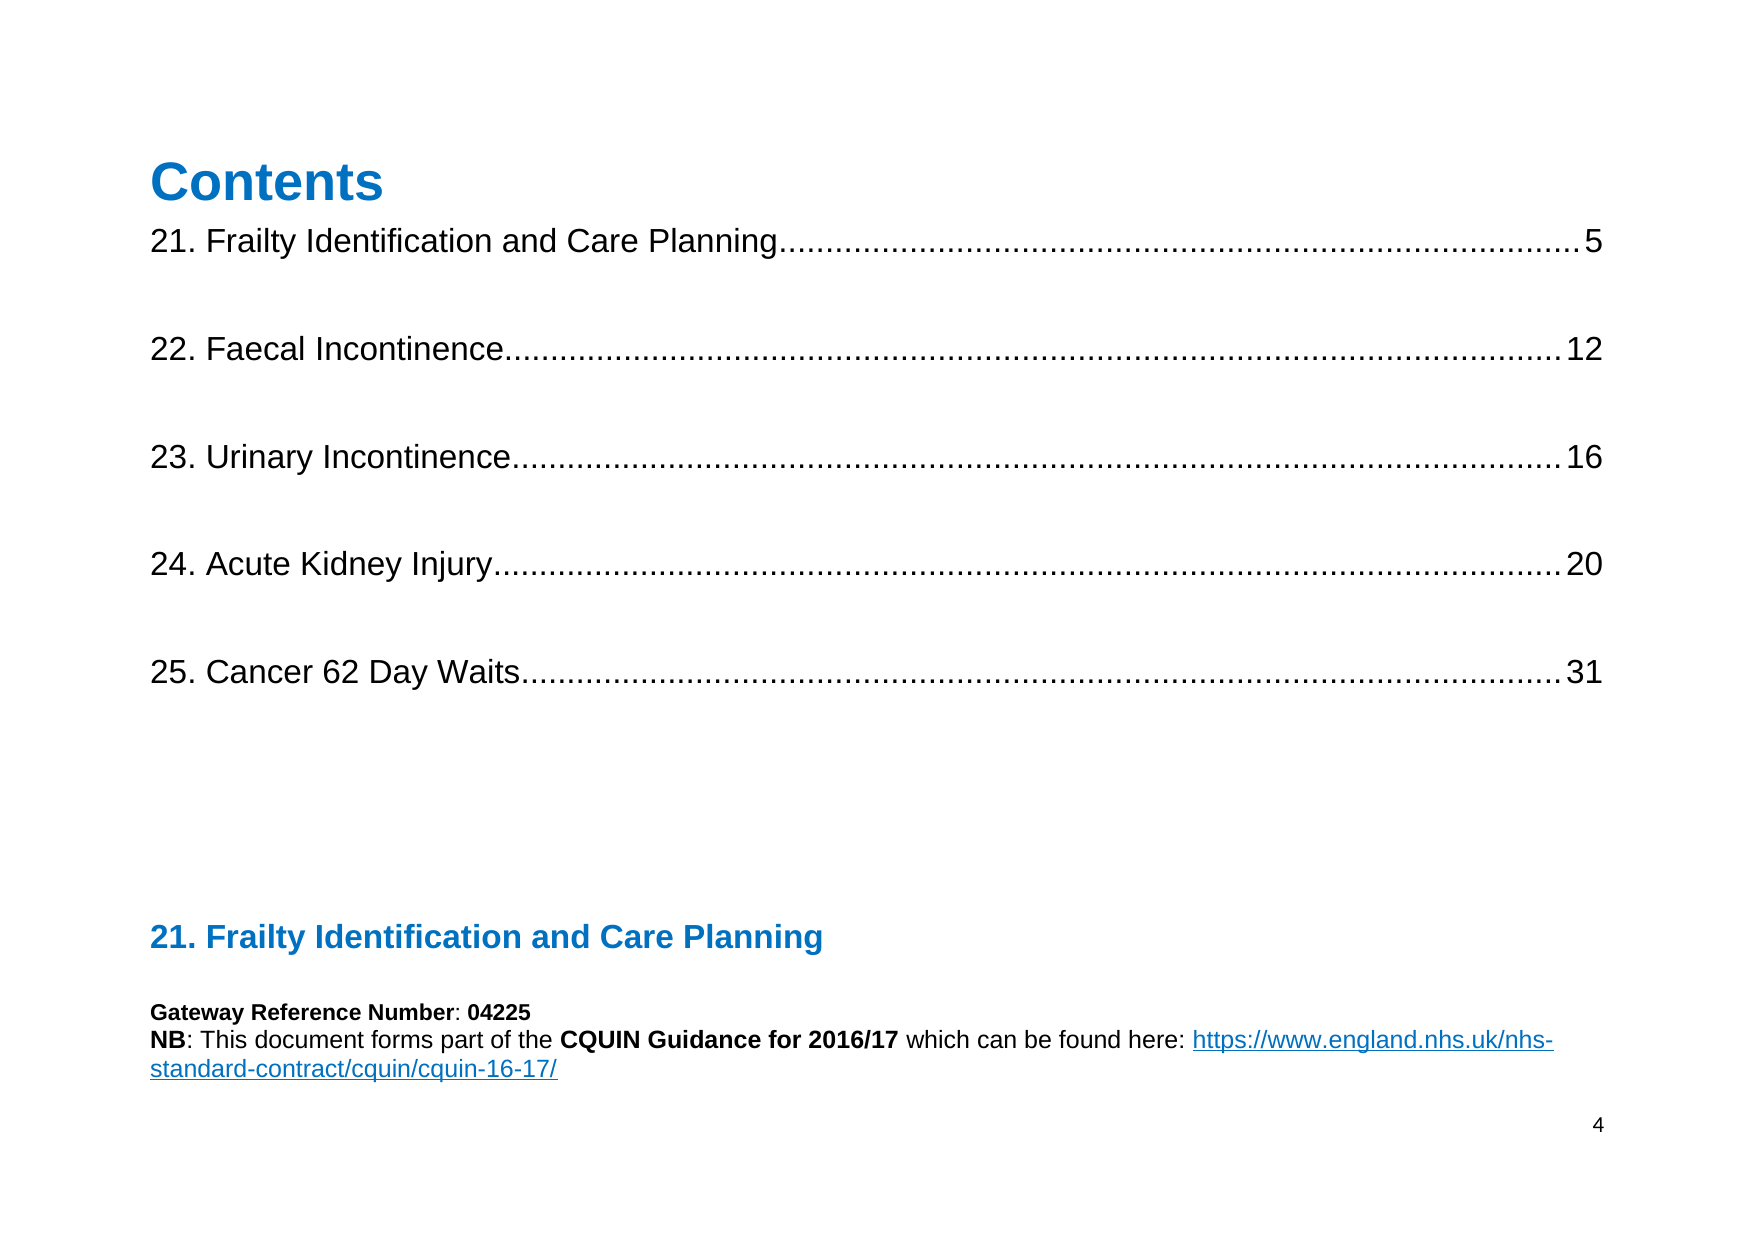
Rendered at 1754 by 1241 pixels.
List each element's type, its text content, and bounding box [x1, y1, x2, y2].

subtitle 21. Frailty Identification and Care Planning [150, 917, 1604, 955]
